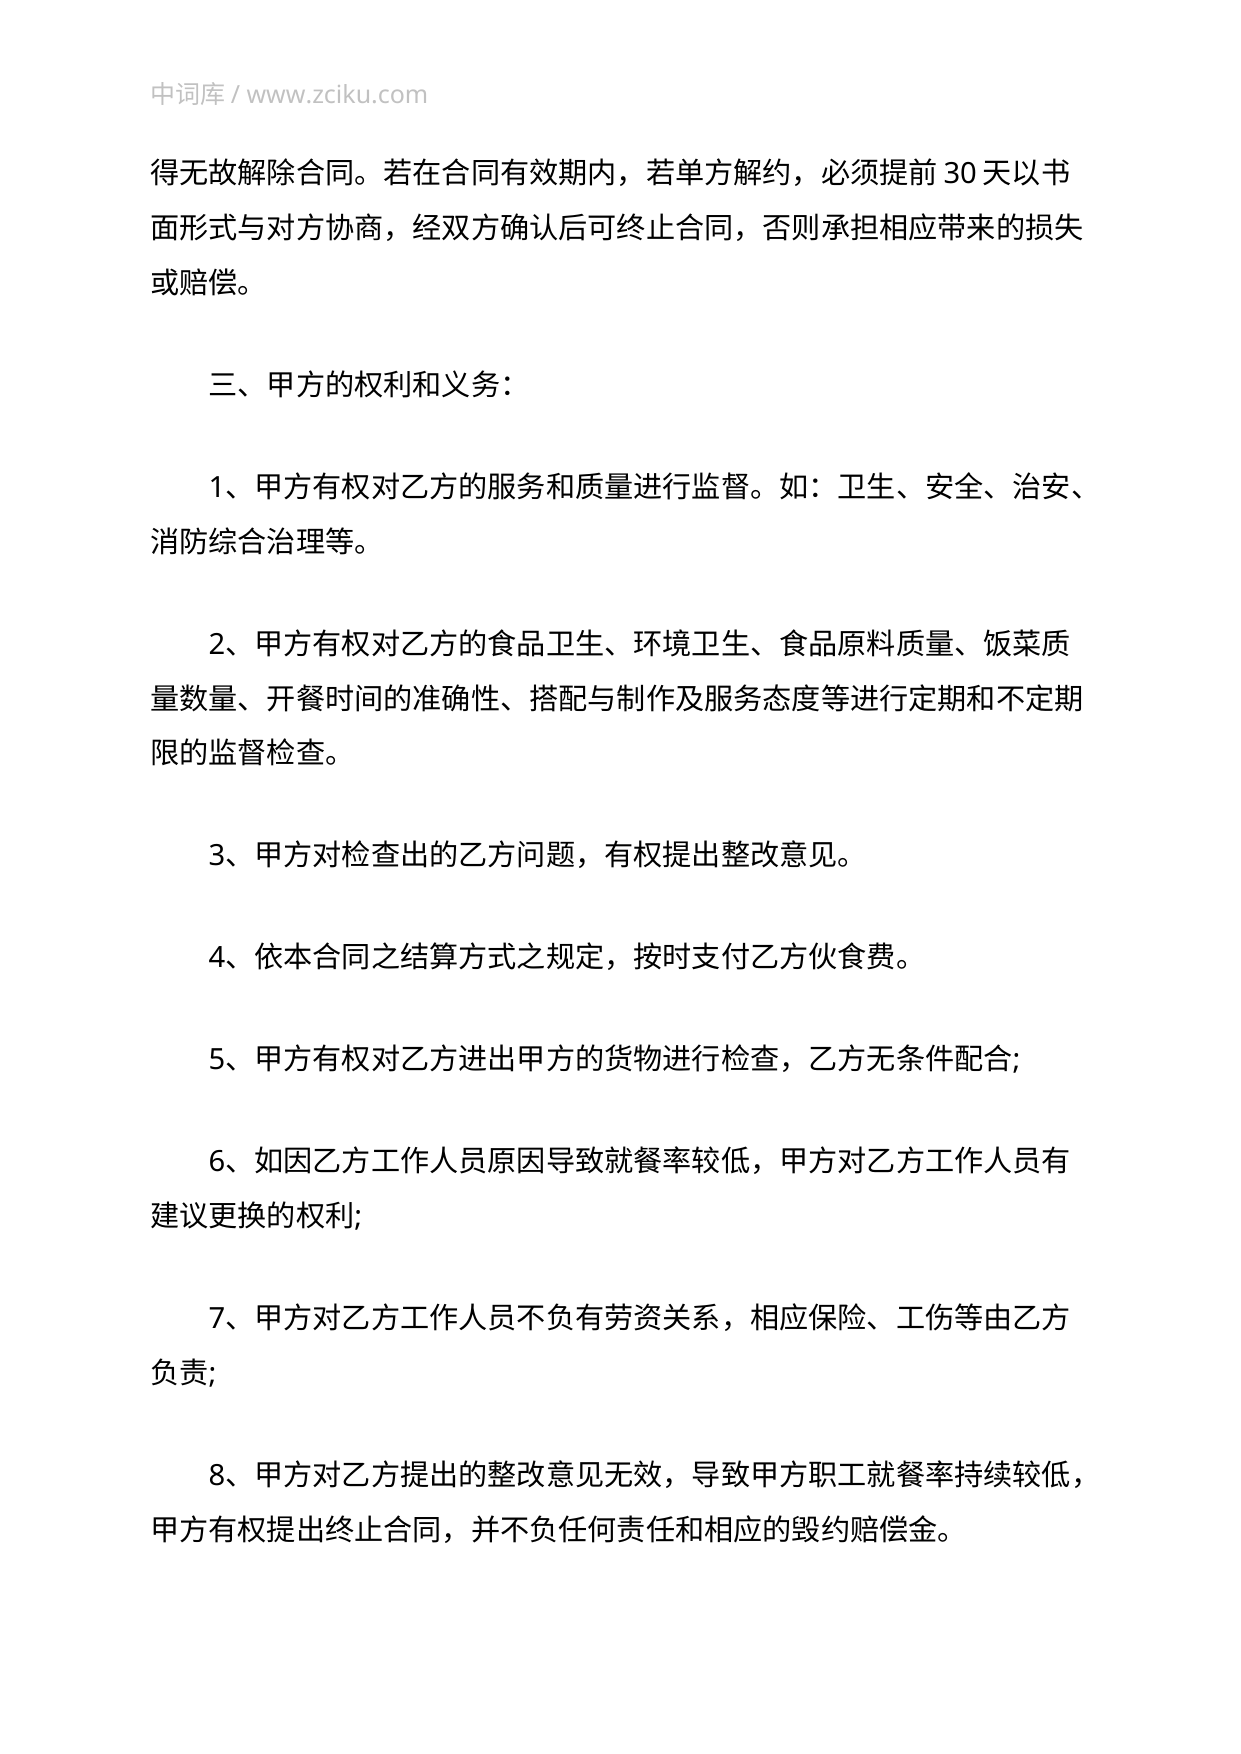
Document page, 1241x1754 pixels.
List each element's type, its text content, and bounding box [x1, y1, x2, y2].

text 三、甲方的权利和义务： [150, 362, 1090, 404]
text 1、甲方有权对乙方的服务和质量进行监督。如：卫生、安全、治安、消防综合治理等。 [150, 463, 1090, 561]
text 2、甲方有权对乙方的食品卫生、环境卫生、食品原料质量、饭菜质量数量、开餐时间的准确性、搭配与制作及服务态度等进行定期和不定期限的监督检查。 [150, 620, 1090, 772]
text 5、甲方有权对乙方进出甲方的货物进行检查，乙方无条件配合; [150, 1036, 1090, 1078]
text 7、甲方对乙方工作人员不负有劳资关系，相应保险、工伤等由乙方负责; [150, 1295, 1090, 1392]
text 4、依本合同之结算方式之规定，按时支付乙方伙食费。 [150, 934, 1090, 976]
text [150, 150, 1090, 302]
text 6、如因乙方工作人员原因导致就餐率较低，甲方对乙方工作人员有建议更换的权利; [150, 1138, 1090, 1235]
text 8、甲方对乙方提出的整改意见无效，导致甲方职工就餐率持续较低，甲方有权提出终止合同，并不负任何责任和相应的毁约赔偿金。 [150, 1452, 1090, 1549]
text 3、甲方对检查出的乙方问题，有权提出整改意见。 [150, 832, 1090, 874]
